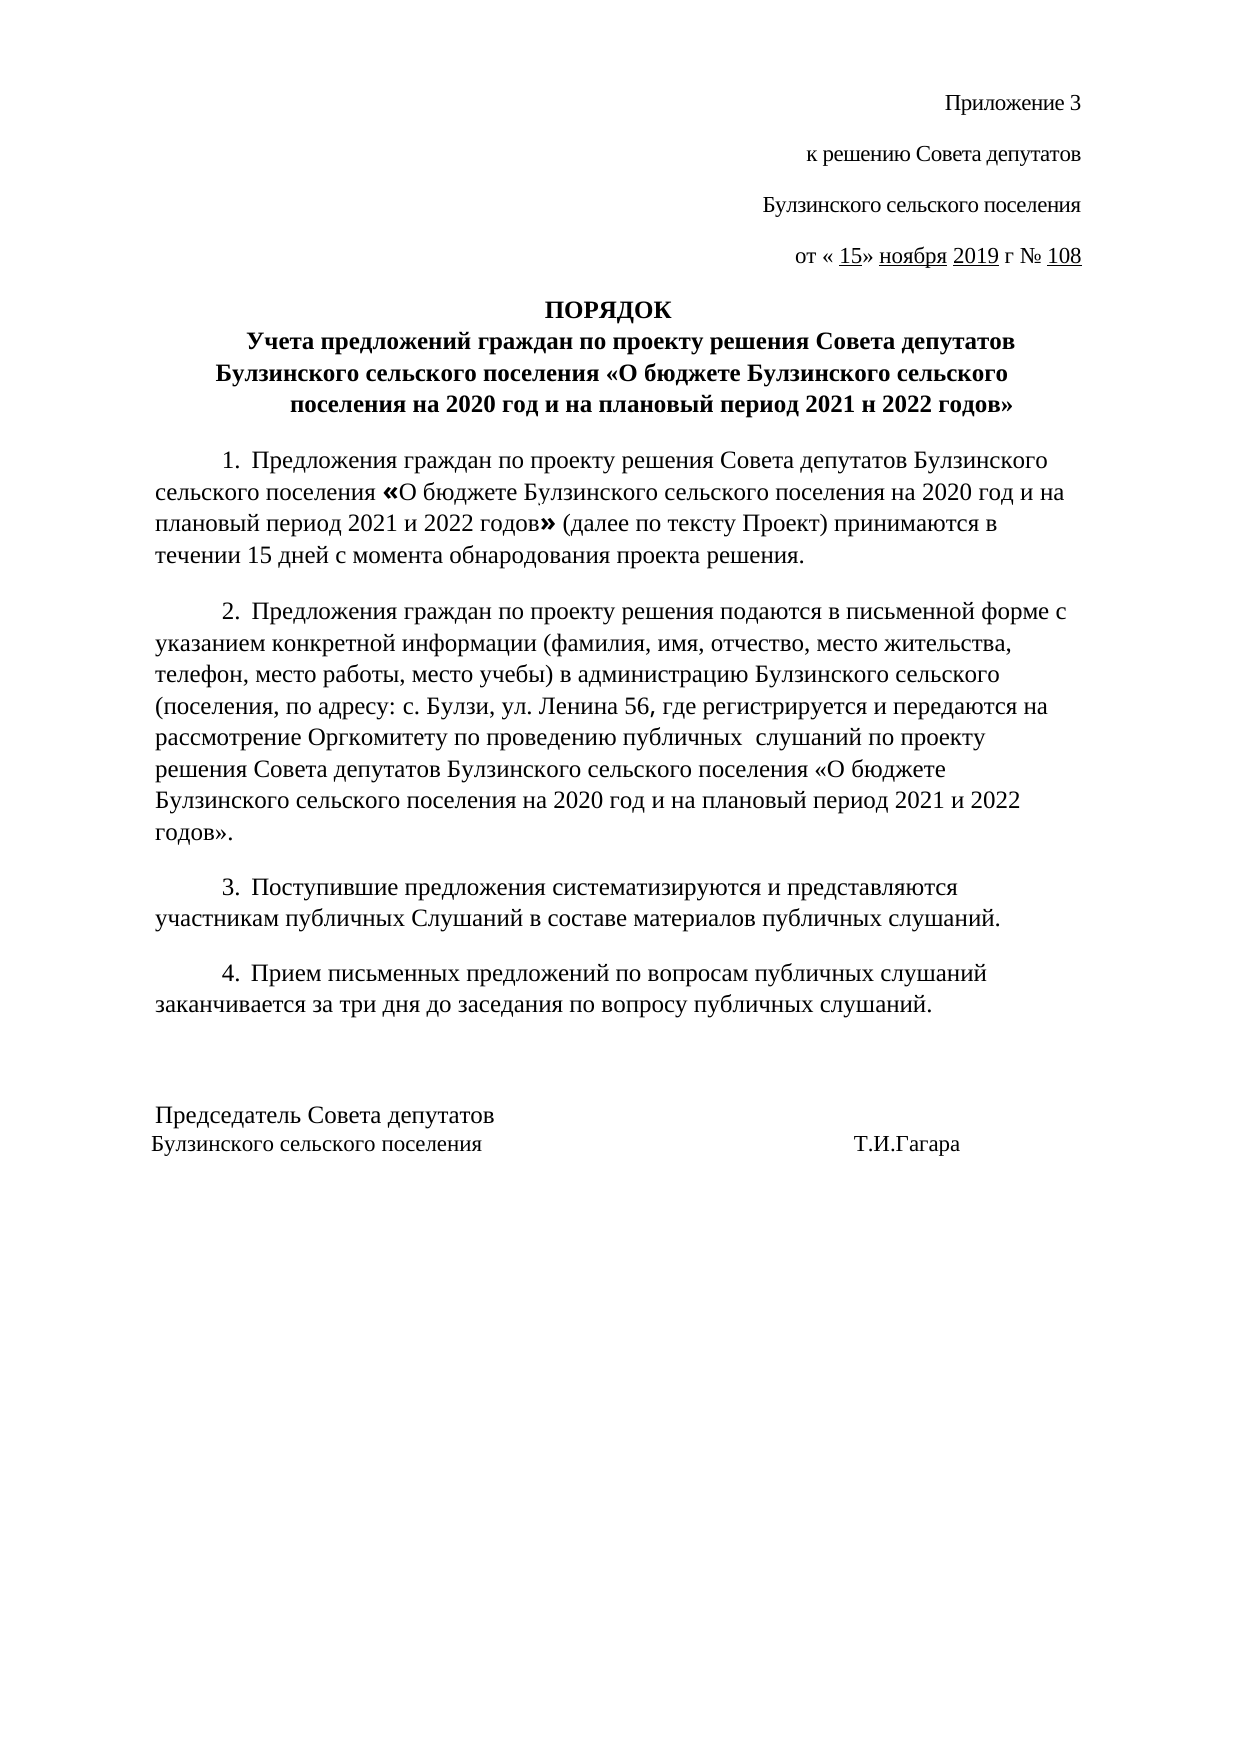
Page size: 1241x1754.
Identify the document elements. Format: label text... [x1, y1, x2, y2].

text поселения на 2020 год и на плановый период 2021 н 2022 годов» [155, 387, 1081, 419]
text Учета предложений граждан по проекту решения Совета депутатов Булзинского сельского поселения «О бюджете Булзинского сельского [155, 324, 1069, 387]
text от « 15» ноября 2019 г № 108 [151, 242, 1081, 268]
list Предложения граждан по проекту решения Совета депутатов Булзинского сельского поселения «О бюджете Булзинского сельского поселения на 2020 год и на плановый период 2021 и 2022 годов» (далее по тексту Проект) принимаются в течении 15 дней с момента обнародования проекта решения. [155, 444, 1069, 569]
text ПОРЯДОК [544, 293, 1081, 324]
list Прием письменных предложений по вопросам публичных слушаний заканчивается за три дня до заседания по вопросу публичных слушаний. [155, 957, 1069, 1019]
text к решению Совета депутатов [151, 140, 1081, 166]
list Поступившие предложения систематизируются и представляются участникам публичных Слушаний в составе материалов публичных слушаний. [155, 871, 1069, 932]
text Председатель Совета депутатов [155, 1098, 794, 1130]
text Булзинского сельского поселения Т.И.Гагара [151, 1130, 1081, 1157]
text Приложение 3 [151, 89, 1081, 115]
text Булзинского сельского поселения [151, 191, 1081, 217]
list Предложения граждан по проекту решения подаются в письменной форме с указанием конкретной информации (фамилия, имя, отчество, место жительства, телефон, место работы, место учебы) в администрацию Булзинского сельского (поселения, по адресу: с. Булзи, ул. Ленина 56, где регистрируется и передаются на рассмотрение Оргкомитету по проведению публичных слушаний по проекту решения Совета депутатов Булзинского сельского поселения «О бюджете Булзинского сельского поселения на 2020 год и на плановый период 2021 и 2022 годов». [155, 594, 1069, 846]
